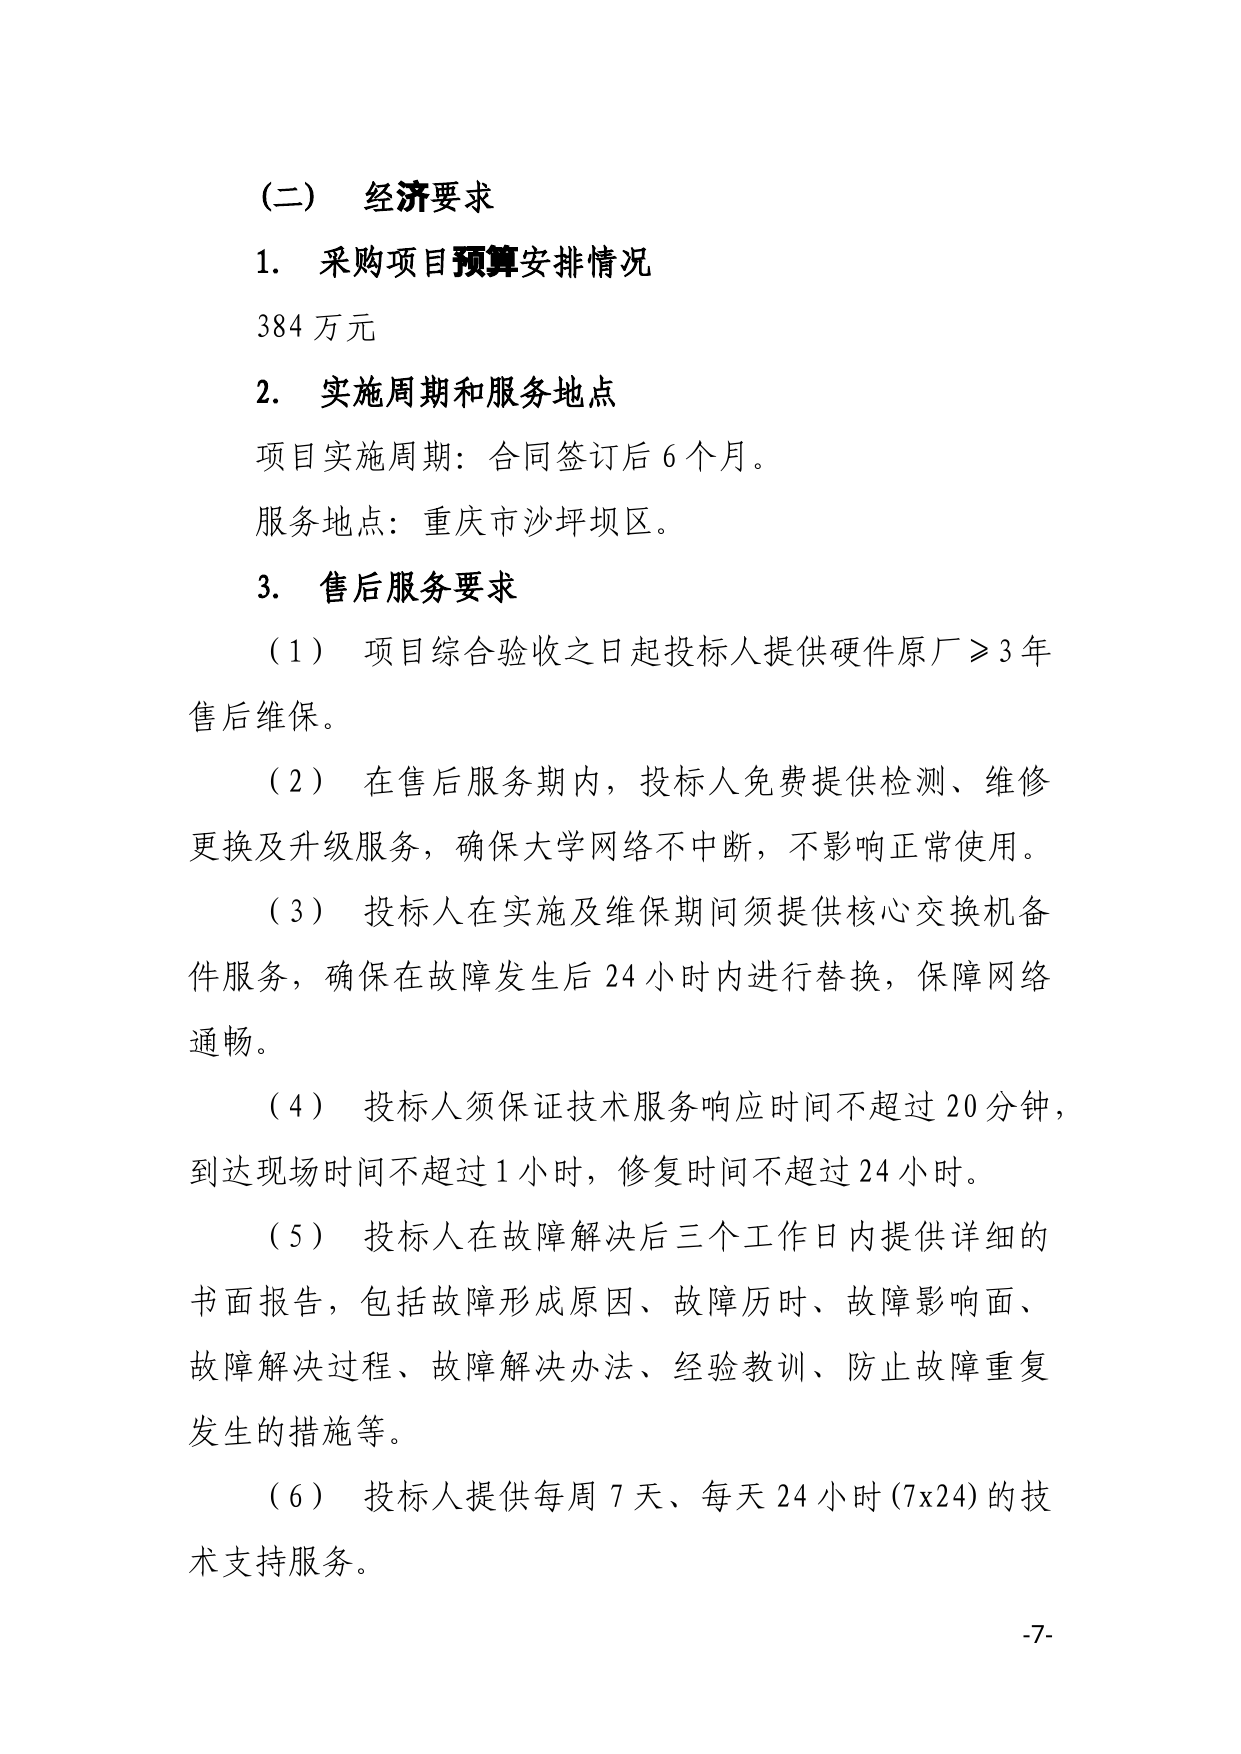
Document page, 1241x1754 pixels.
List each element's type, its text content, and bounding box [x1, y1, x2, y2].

list 售后服务要求 [187, 552, 1053, 617]
list 在售后服务期内，投标人免费提供检测、维修、更换及升级服务，确保大学网络不中断，不影响正常使用。 [187, 747, 1053, 877]
list 投标人须保证技术服务响应时间不超过20分钟，到达现场时间不超过1小时，修复时间不超过24小时。 [187, 1072, 1053, 1202]
list 实施周期和服务地点 [187, 357, 1053, 422]
list 经济要求 [187, 162, 1053, 227]
list 投标人在故障解决后三个工作日内提供详细的书面报告，包括故障形成原因、故障历时、故障影响面、故障解决过程、故障解决办法、经验教训、防止故障重复发生的措施等。 [187, 1202, 1053, 1462]
text 项目实施周期：合同签订后6个月。 [187, 422, 1053, 487]
list 投标人在实施及维保期间须提供核心交换机备件服务，确保在故障发生后24小时内进行替换，保障网络通畅。 [187, 877, 1053, 1072]
list 投标人提供每周7天、每天24小时(7x24)的技术支持服务。 [187, 1462, 1053, 1592]
list 采购项目预算安排情况 [187, 227, 1053, 292]
text 服务地点：重庆市沙坪坝区。 [187, 487, 1053, 552]
list 项目综合验收之日起投标人提供硬件原厂≥3年售后维保。 [187, 617, 1053, 747]
text 384万元 [187, 292, 1053, 357]
